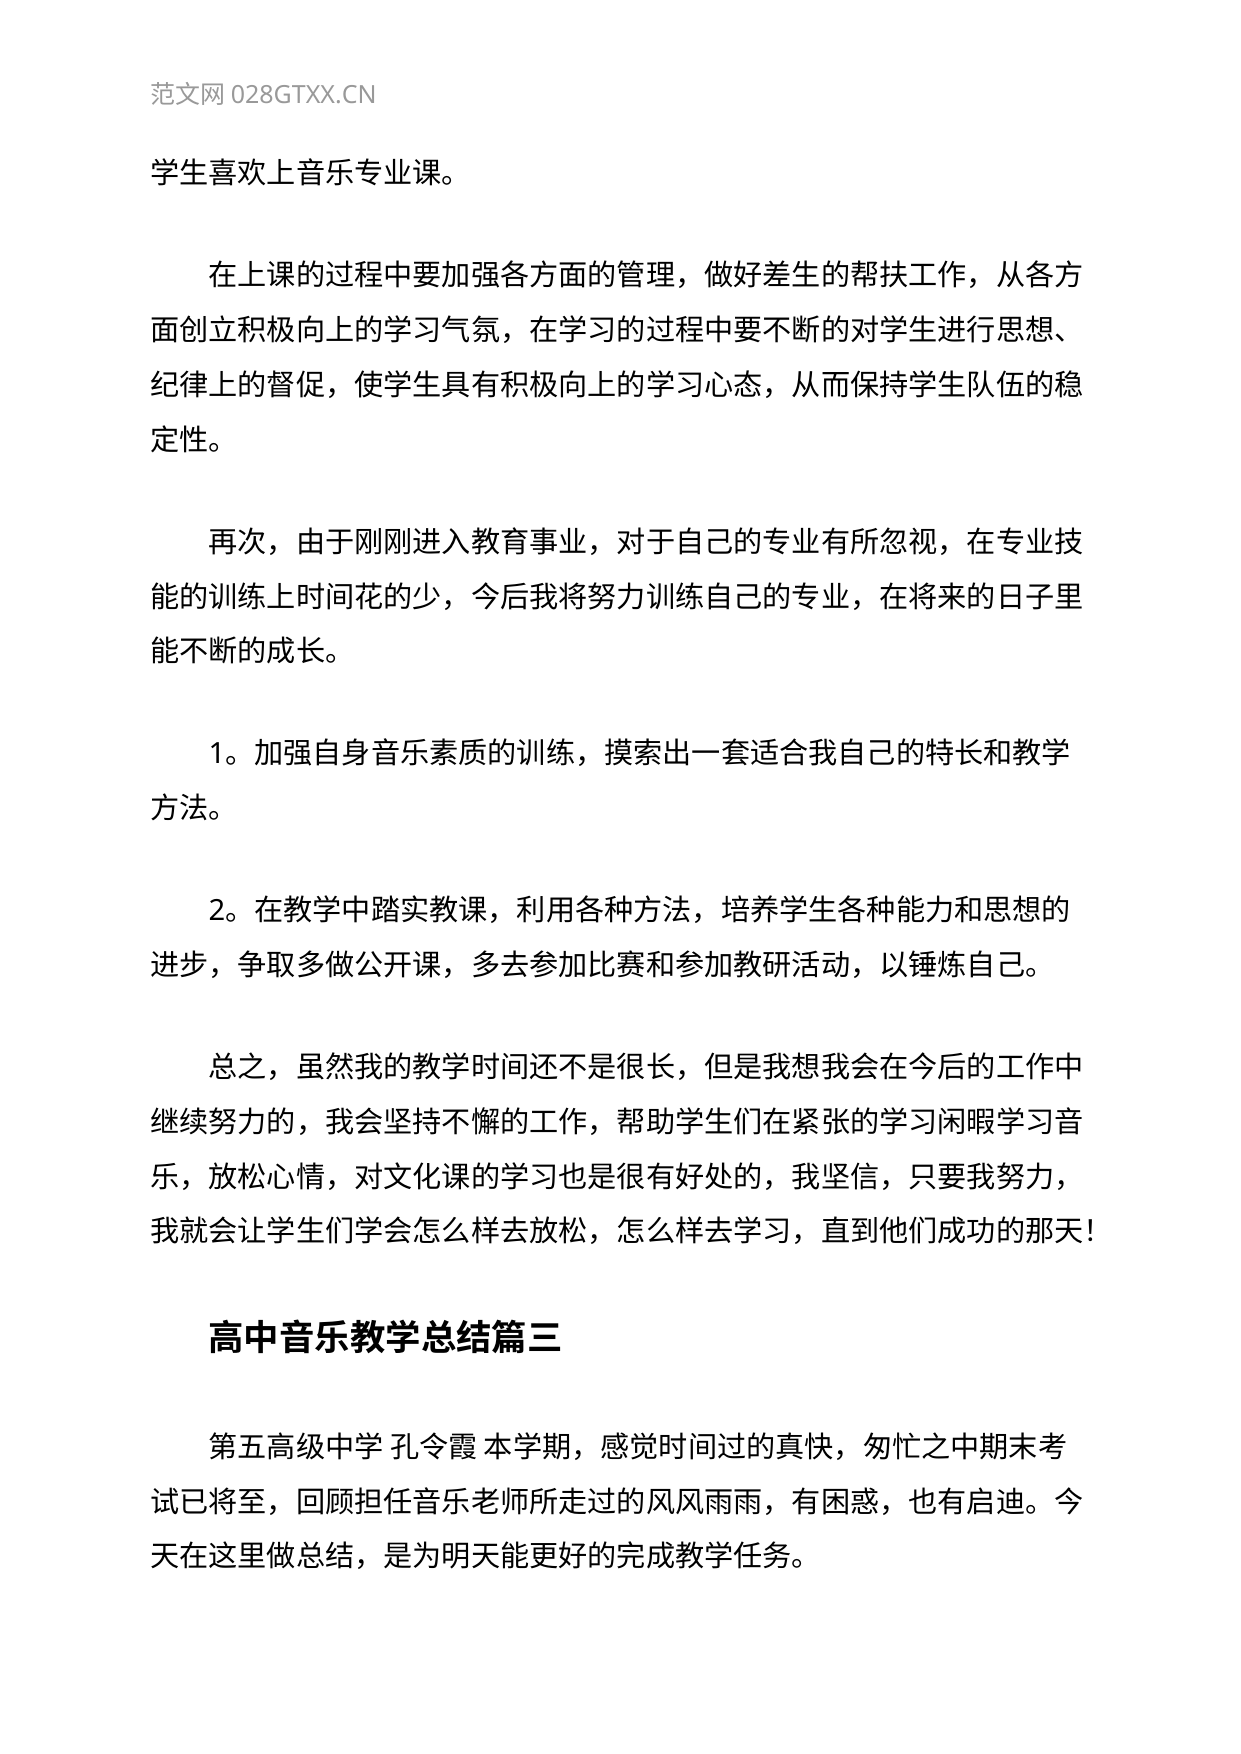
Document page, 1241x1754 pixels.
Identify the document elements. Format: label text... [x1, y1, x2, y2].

text 再次，由于刚刚进入教育事业，对于自己的专业有所忽视，在专业技能的训练上时间花的少，今后我将努力训练自己的专业，在将来的日子里能不断的成长。 [150, 518, 1090, 670]
text 在上课的过程中要加强各方面的管理，做好差生的帮扶工作，从各方面创立积极向上的学习气氛，在学习的过程中要不断的对学生进行思想、纪律上的督促，使学生具有积极向上的学习心态，从而保持学生队伍的稳定性。 [150, 252, 1090, 459]
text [150, 150, 1090, 192]
text 高中音乐教学总结篇三 [150, 1310, 1090, 1361]
text 1。加强自身音乐素质的训练，摸索出一套适合我自己的特长和教学方法。 [150, 730, 1090, 827]
text 2。在教学中踏实教课，利用各种方法，培养学生各种能力和思想的进步，争取多做公开课，多去参加比赛和参加教研活动，以锤炼自己。 [150, 887, 1090, 984]
text 总之，虽然我的教学时间还不是很长，但是我想我会在今后的工作中继续努力的，我会坚持不懈的工作，帮助学生们在紧张的学习闲暇学习音乐，放松心情，对文化课的学习也是很有好处的，我坚信，只要我努力，我就会让学生们学会怎么样去放松，怎么样去学习，直到他们成功的那天！ [150, 1043, 1090, 1250]
text 第五高级中学 孔令霞 本学期，感觉时间过的真快，匆忙之中期末考试已将至，回顾担任音乐老师所走过的风风雨雨，有困惑，也有启迪。今天在这里做总结，是为明天能更好的完成教学任务。 [150, 1423, 1090, 1575]
